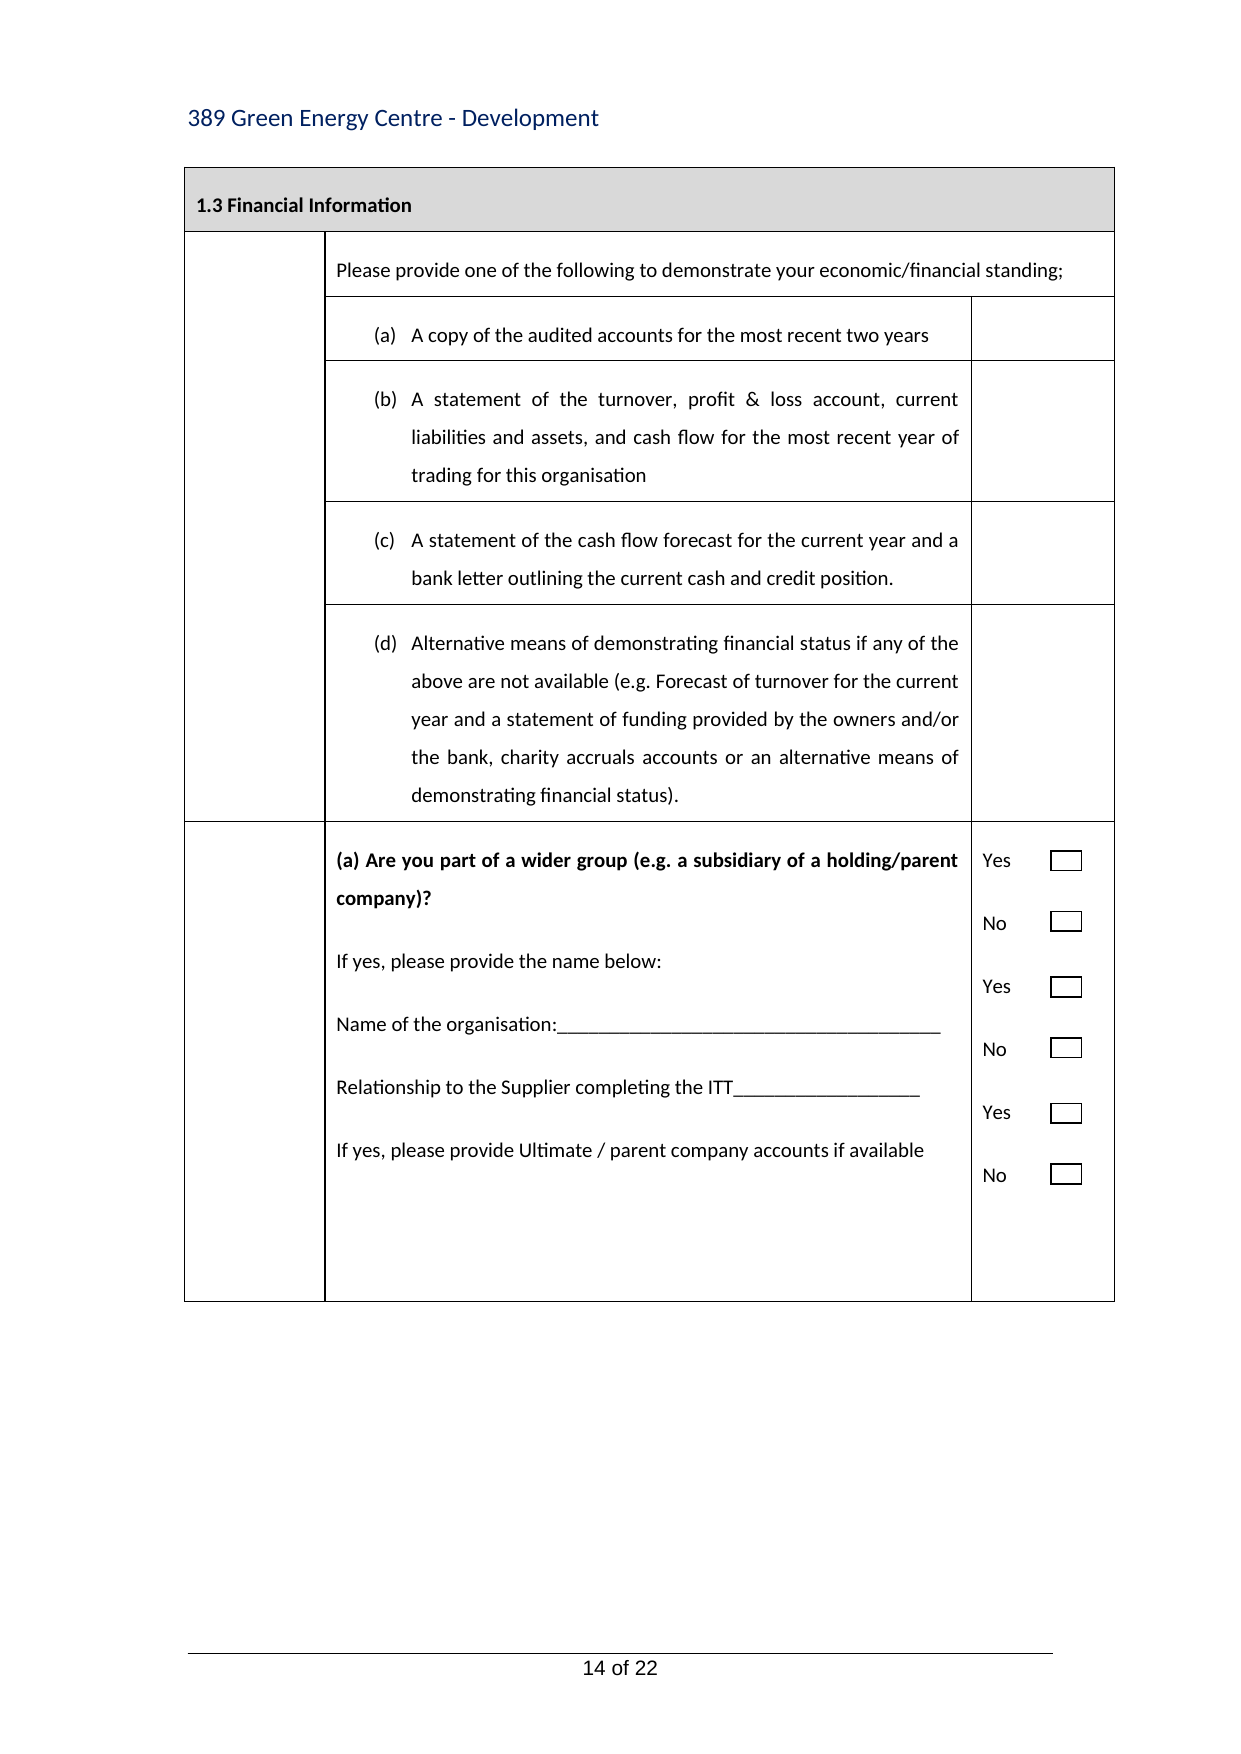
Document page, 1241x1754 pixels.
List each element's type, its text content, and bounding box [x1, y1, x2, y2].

table_cell A statement of the turnover, profit & loss account, current liabilities and assets, and cash flow for the most recent year of trading for this organisation [326, 361, 971, 501]
table_header 1.3 Financial Information [185, 168, 1114, 231]
table_cell Please provide one of the following to demonstrate your economic/financial standing; [326, 232, 1114, 296]
table_cell Yes No Yes No Yes No [972, 822, 1114, 1301]
table_cell Alternative means of demonstrating financial status if any of the above are not available (e.g. Forecast of turnover for the current year and a statement of funding provided by the owners and/or the bank, charity accruals accounts or an alternative means of demonstrating financial status). [326, 605, 971, 821]
table_cell [185, 232, 324, 821]
table_cell A copy of the audited accounts for the most recent two years [326, 297, 971, 360]
table_cell [972, 361, 1114, 501]
table_cell [972, 605, 1114, 821]
table_cell (a) Are you part of a wider group (e.g. a subsidiary of a holding/parent company)? If yes, please provide the name below: Name of the organisation:_____________________________________ Relationship to the Supplier completing the ITT__________________ If yes, please provide Ultimate / parent company accounts if available [326, 822, 971, 1301]
table_cell [185, 822, 324, 1301]
table_cell A statement of the cash flow forecast for the current year and a bank letter outlining the current cash and credit position. [326, 502, 971, 604]
table_cell [972, 502, 1114, 604]
table_cell [972, 297, 1114, 360]
